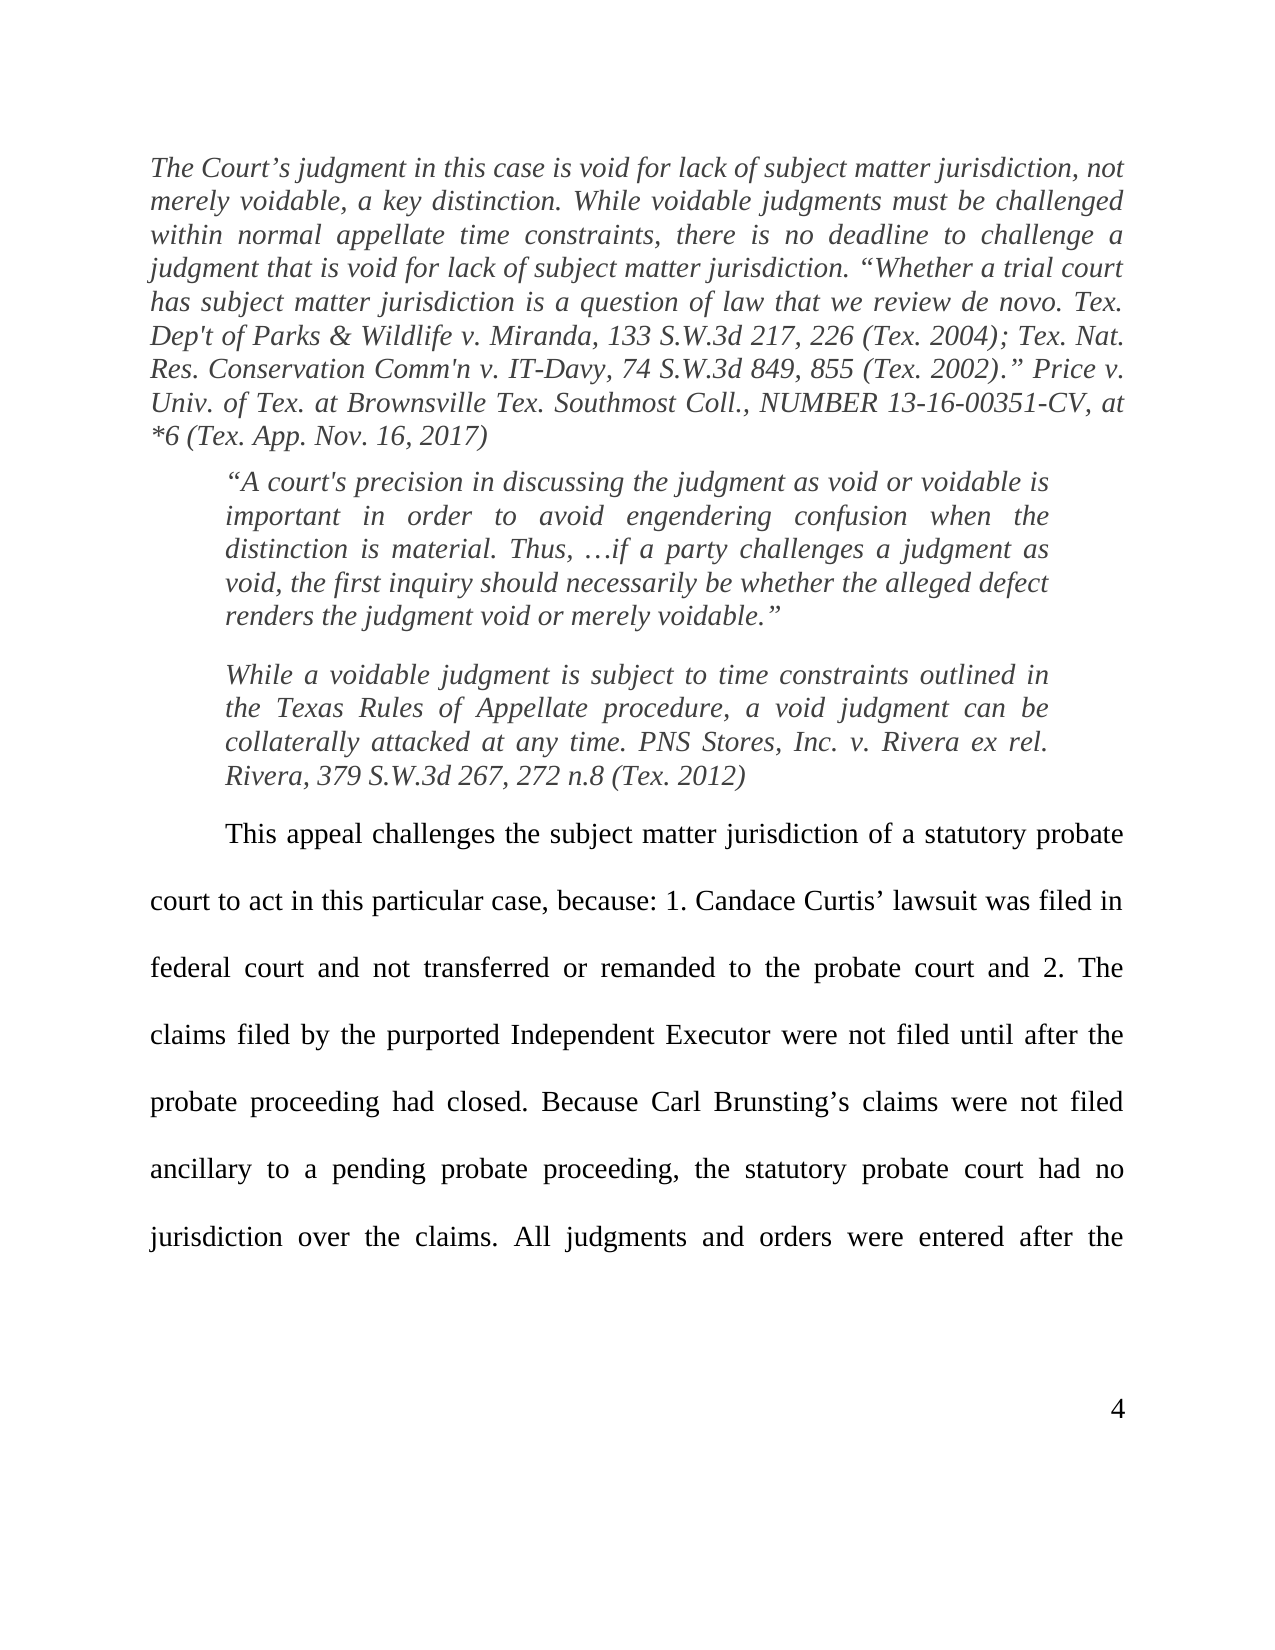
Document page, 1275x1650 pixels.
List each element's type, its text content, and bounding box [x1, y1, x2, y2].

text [150, 816, 1125, 1252]
text “A court's precision in discussing the judgment as void or voidable is important in order to avoid engendering confusion when the distinction is material. Thus, …if a party challenges a judgment as void, the first inquiry should necessarily be whether the alleged defect renders the judgment void or merely voidable.” [225, 464, 1050, 632]
text While a voidable judgment is subject to time constraints outlined in the Texas Rules of Appellate procedure, a void judgment can be collaterally attacked at any time. PNS Stores, Inc. v. Rivera ex rel. Rivera, 379 S.W.3d 267, 272 n.8 (Tex. 2012) [225, 657, 1050, 791]
text The Court’s judgment in this case is void for lack of subject matter jurisdiction, not merely voidable, a key distinction. While voidable judgments must be challenged within normal appellate time constraints, there is no deadline to challenge a judgment that is void for lack of subject matter jurisdiction. “Whether a trial court has subject matter jurisdiction is a question of law that we review de novo. Tex. Dep't of Parks & Wildlife v. Miranda, 133 S.W.3d 217, 226 (Tex. 2004); Tex. Nat. Res. Conservation Comm'n v. IT-Davy, 74 S.W.3d 849, 855 (Tex. 2002).” Price v. Univ. of Tex. at Brownsville Tex. Southmost Coll., NUMBER 13-16-00351-CV, at *6 (Tex. App. Nov. 16, 2017) [150, 150, 1125, 452]
